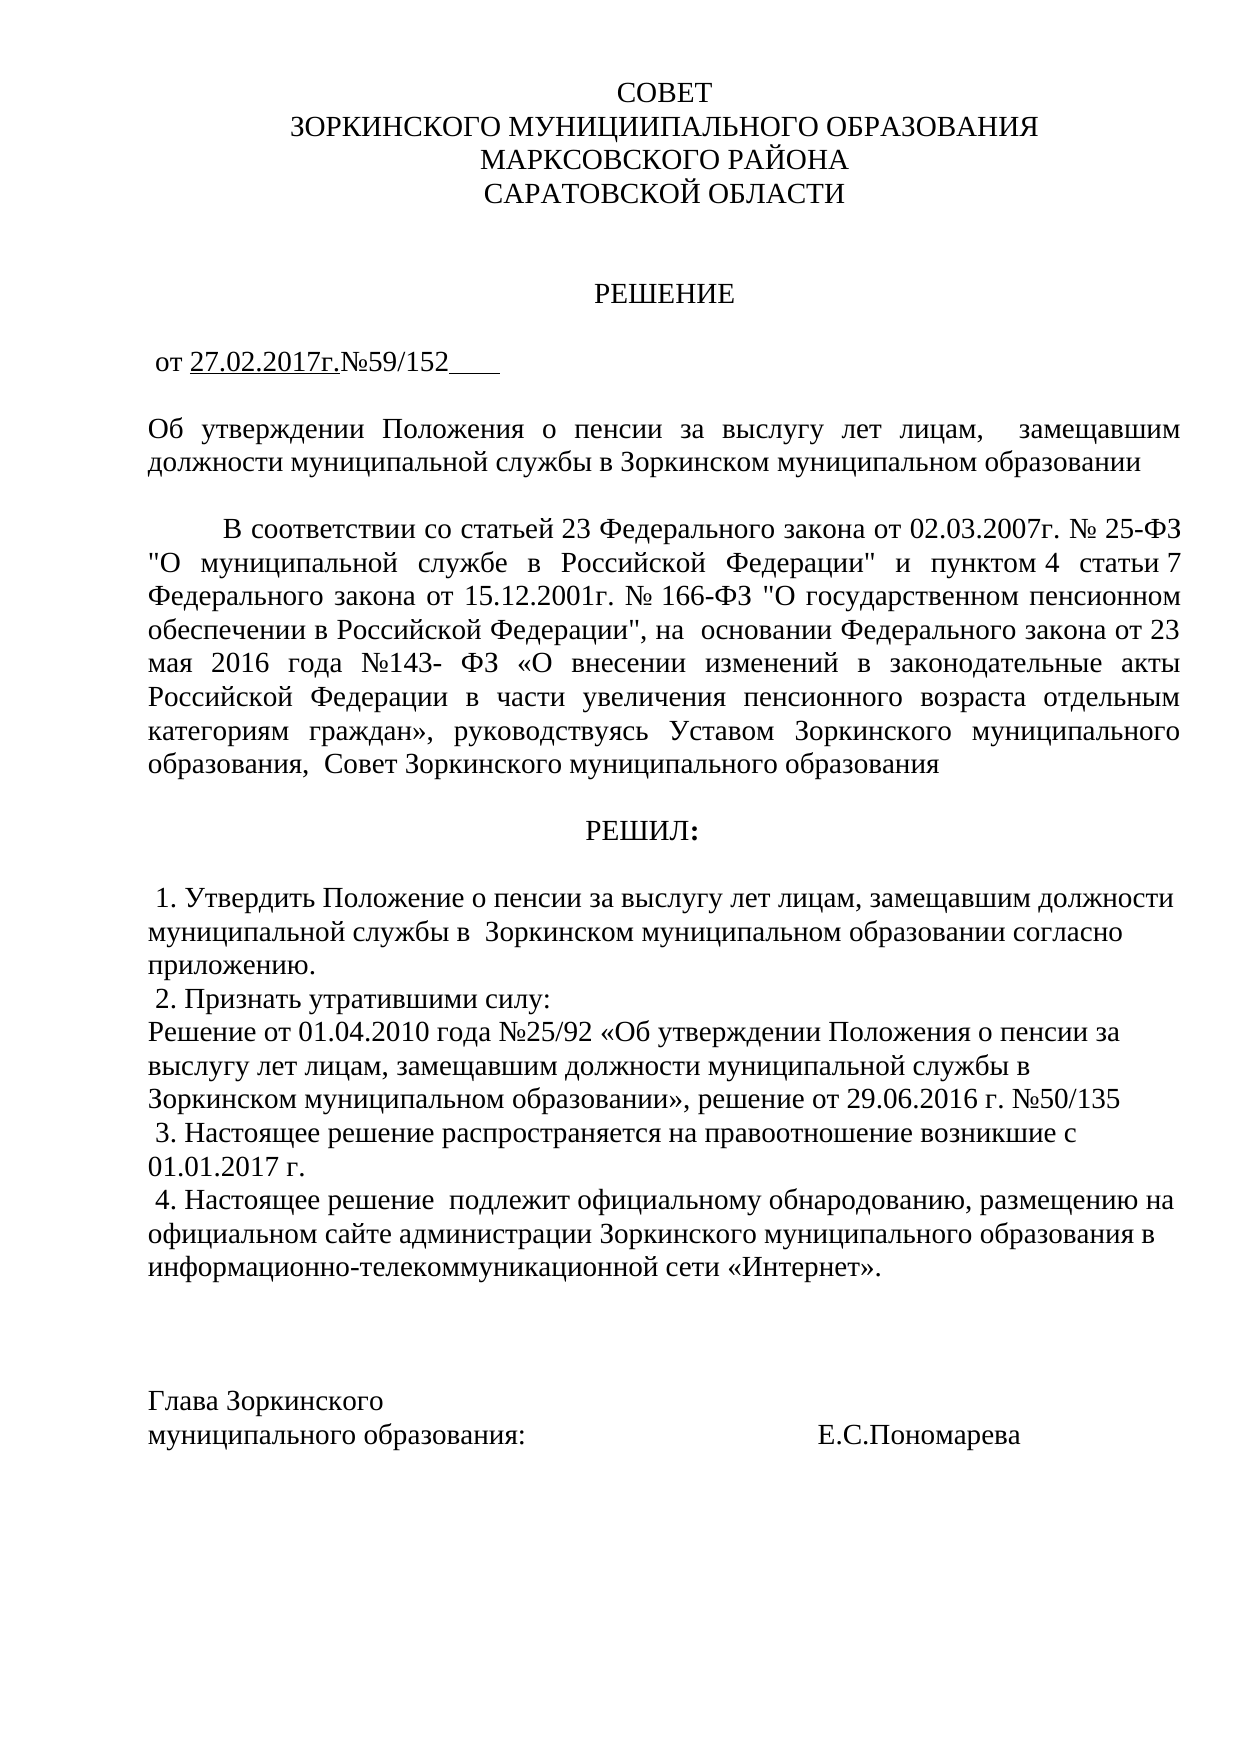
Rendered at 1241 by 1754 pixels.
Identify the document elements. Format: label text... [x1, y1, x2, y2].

text Глава Зоркинского [148, 1383, 1181, 1417]
text от 27.02.2017г.№59/152 [148, 344, 1181, 377]
text 4. Настоящее решение подлежит официальному обнародованию, размещению на официальном сайте администрации Зоркинского муниципального образования в информационно-телекоммуникационной сети «Интернет». [148, 1182, 1181, 1283]
text В соответствии со статьей 23 Федерального закона от 02.03.2007г. № 25-ФЗ "О муниципальной службе в Российской Федерации" и пунктом 4 статьи 7 Федерального закона от 15.12.2001г. № 166-ФЗ "О государственном пенсионном обеспечении в Российской Федерации", на основании Федерального закона от 23 мая 2016 года №143- ФЗ «О внесении изменений в законодательные акты Российской Федерации в части увеличения пенсионного возраста отдельным категориям граждан», руководствуясь Уставом Зоркинского муниципального образования, Совет Зоркинского муниципального образования [148, 511, 1181, 780]
text МАРКСОВСКОГО РАЙОНА [148, 142, 1181, 176]
text САРАТОВСКОЙ ОБЛАСТИ [148, 176, 1181, 209]
text Об утверждении Положения о пенсии за выслугу лет лицам, замещавшим должности муниципальной службы в Зоркинском муниципальном образовании [148, 411, 1181, 478]
text муниципального образования: Е.С.Пономарева [148, 1417, 1181, 1451]
text Решение от 01.04.2010 года №25/92 «Об утверждении Положения о пенсии за выслугу лет лицам, замещавшим должности муниципальной службы в Зоркинском муниципальном образовании», решение от 29.06.2016 г. №50/135 [148, 1014, 1181, 1115]
text СОВЕТ [148, 75, 1181, 109]
text РЕШИЛ: [148, 813, 1181, 847]
text РЕШЕНИЕ [148, 277, 1181, 310]
text 1. Утвердить Положение о пенсии за выслугу лет лицам, замещавшим должности муниципальной службы в Зоркинском муниципальном образовании согласно приложению. [148, 880, 1181, 981]
text ЗОРКИНСКОГО МУНИЦИИПАЛЬНОГО ОБРАЗОВАНИЯ [148, 109, 1181, 142]
text 3. Настоящее решение распространяется на правоотношение возникшие с 01.01.2017 г. [148, 1115, 1181, 1182]
text 2. Признать утратившими силу: [148, 981, 1181, 1014]
